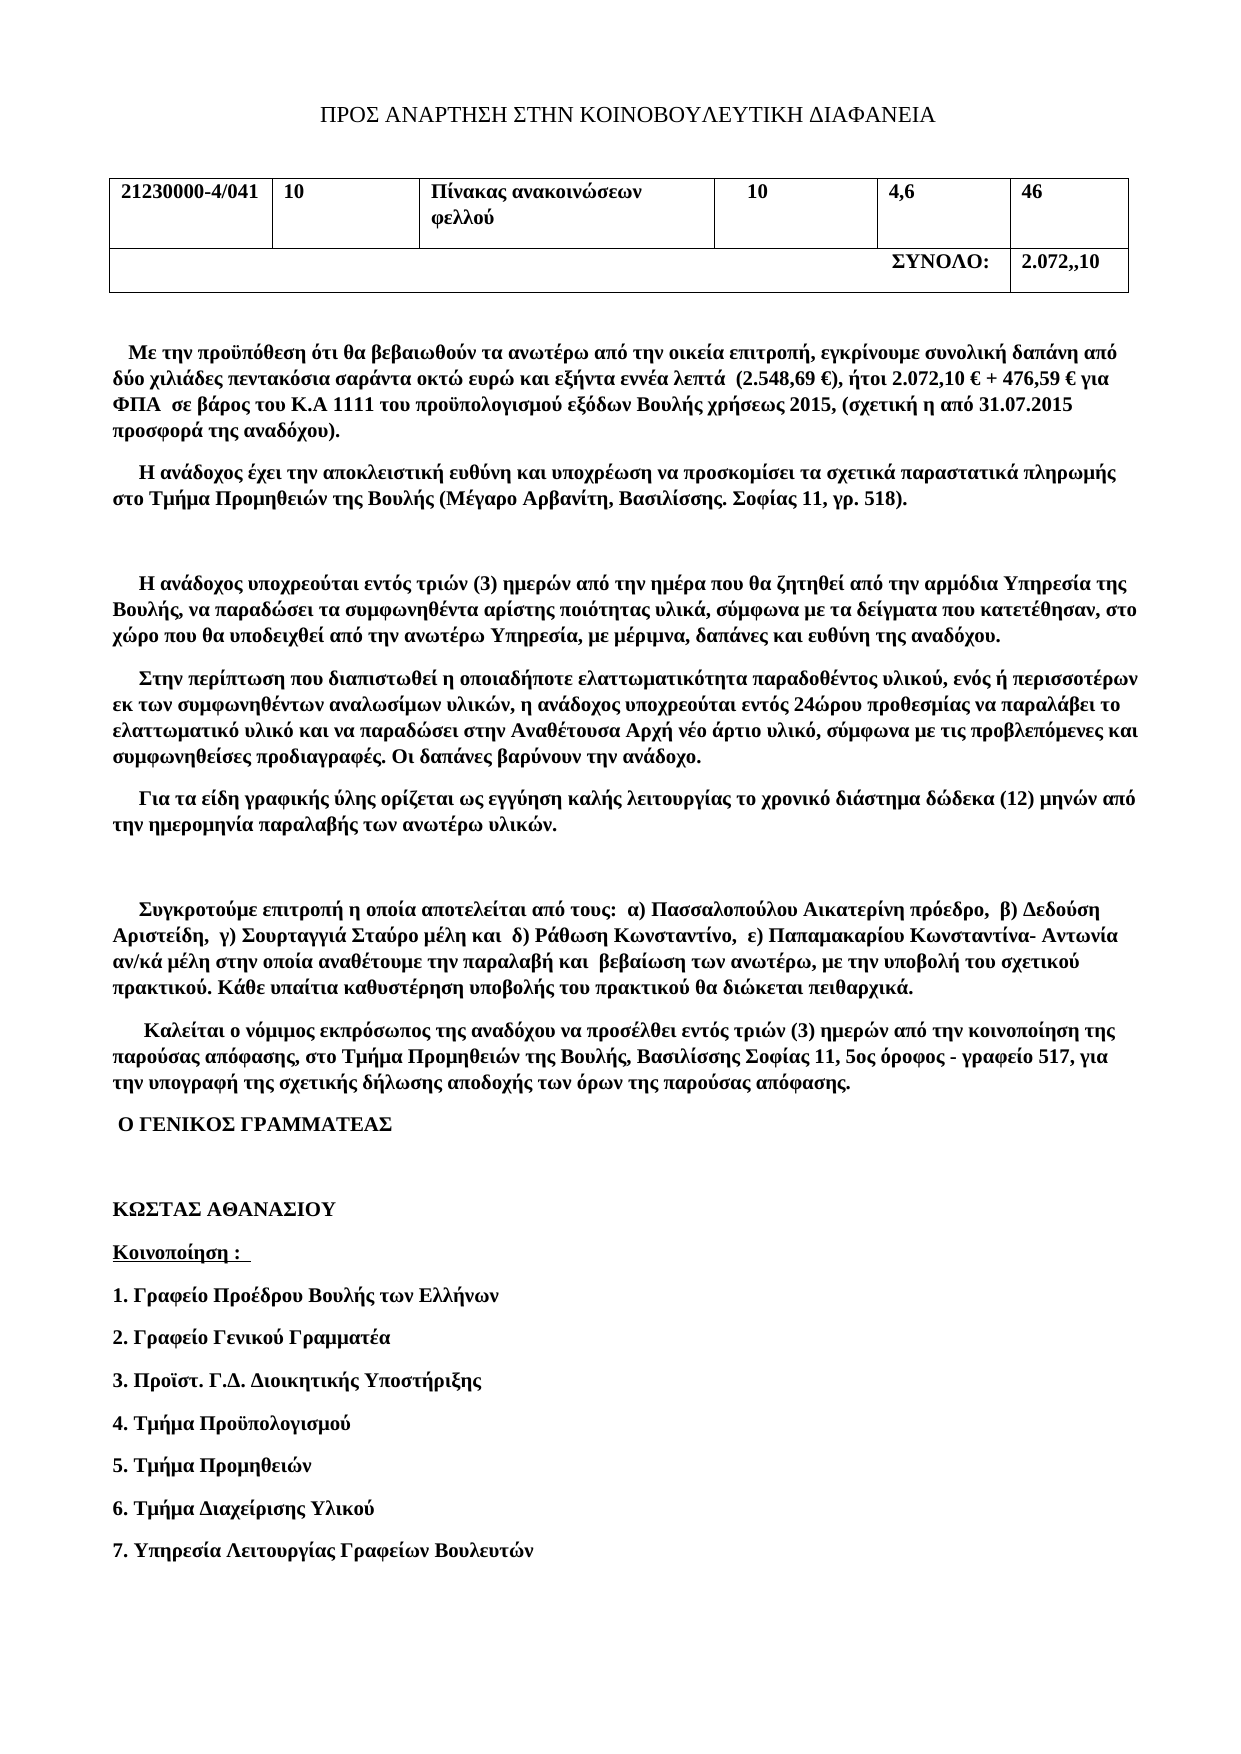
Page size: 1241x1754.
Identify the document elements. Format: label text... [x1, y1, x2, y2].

text Με την προϋπόθεση ότι θα βεβαιωθούν τα ανωτέρω από την οικεία επιτροπή, εγκρίνουμε συνολική δαπάνη από δύο χιλιάδες πεντακόσια σαράντα οκτώ ευρώ και εξήντα εννέα λεπτά (2.548,69 €), ήτοι 2.072,10 € + 476,59 € για ΦΠΑ σε βάρος του Κ.Α 1111 του προϋπολογισμού εξόδων Βουλής χρήσεως 2015, (σχετική η από 31.07.2015 προσφορά της αναδόχου). [112, 340, 1144, 442]
text Ο ΓΕΝΙΚΟΣ ΓΡΑΜΜΑΤΕΑΣ [112, 1112, 1144, 1136]
text Συγκροτούμε επιτροπή η οποία αποτελείται από τους: α) Πασσαλοπούλου Αικατερίνη πρόεδρο, β) Δεδούση Αριστείδη, γ) Σουρταγγιά Σταύρο μέλη και δ) Ράθωση Κωνσταντίνο, ε) Παπαμακαρίου Κωνσταντίνα- Αντωνία αν/κά μέλη στην οποία αναθέτουμε την παραλαβή και βεβαίωση των ανωτέρω, με την υποβολή του σχετικού πρακτικού. Κάθε υπαίτια καθυστέρηση υποβολής του πρακτικού θα διώκεται πειθαρχικά. [112, 897, 1144, 999]
text 3. Προϊστ. Γ.Δ. Διοικητικής Υποστήριξης [112, 1368, 1144, 1392]
text Κοινοποίηση : [112, 1240, 1144, 1264]
text 6. Τμήμα Διαχείρισης Υλικού [112, 1496, 1144, 1520]
text Η ανάδοχος έχει την αποκλειστική ευθύνη και υποχρέωση να προσκομίσει τα σχετικά παραστατικά πληρωμής στο Τμήμα Προμηθειών της Βουλής (Μέγαρο Αρβανίτη, Βασιλίσσης. Σοφίας 11, γρ. 518). [112, 460, 1144, 510]
table_cell ΣΥΝΟΛΟ: [110, 249, 1010, 292]
table_cell 21230000-4/041 [110, 179, 272, 248]
text Για τα είδη γραφικής ύλης ορίζεται ως εγγύηση καλής λειτουργίας το χρονικό διάστημα δώδεκα (12) μηνών από την ημερομηνία παραλαβής των ανωτέρω υλικών. [112, 786, 1144, 836]
table_cell 2.072,,10 [1011, 249, 1128, 292]
text 7. Υπηρεσία Λειτουργίας Γραφείων Βουλευτών [112, 1538, 1144, 1562]
text Η ανάδοχος υποχρεούται εντός τριών (3) ημερών από την ημέρα που θα ζητηθεί από την αρμόδια Υπηρεσία της Βουλής, να παραδώσει τα συμφωνηθέντα αρίστης ποιότητας υλικά, σύμφωνα με τα δείγματα που κατετέθησαν, στο χώρο που θα υποδειχθεί από την ανωτέρω Υπηρεσία, με μέριμνα, δαπάνες και ευθύνη της αναδόχου. [112, 571, 1144, 647]
text 4. Τμήμα Προϋπολογισμού [112, 1410, 1144, 1434]
text 1. Γραφείο Προέδρου Βουλής των Ελλήνων [112, 1283, 1144, 1307]
text 5. Τμήμα Προμηθειών [112, 1453, 1144, 1477]
table_cell 46 [1011, 179, 1128, 248]
table_cell 10 [715, 179, 877, 248]
text 2. Γραφείο Γενικού Γραμματέα [112, 1325, 1144, 1349]
text Στην περίπτωση που διαπιστωθεί η οποιαδήποτε ελαττωματικότητα παραδοθέντος υλικού, ενός ή περισσοτέρων εκ των συμφωνηθέντων αναλωσίμων υλικών, η ανάδοχος υποχρεούται εντός 24ώρου προθεσμίας να παραλάβει το ελαττωματικό υλικό και να παραδώσει στην Αναθέτουσα Αρχή νέο άρτιο υλικό, σύμφωνα με τις προβλεπόμενες και συμφωνηθείσες προδιαγραφές. Οι δαπάνες βαρύνουν την ανάδοχο. [112, 666, 1144, 768]
text ΚΩΣΤΑΣ ΑΘΑΝΑΣΙΟΥ [112, 1197, 1144, 1221]
text Καλείται ο νόμιμος εκπρόσωπος της αναδόχου να προσέλθει εντός τριών (3) ημερών από την κοινοποίηση της παρούσας απόφασης, στο Τμήμα Προμηθειών της Βουλής, Βασιλίσσης Σοφίας 11, 5ος όροφος - γραφείο 517, για την υπογραφή της σχετικής δήλωσης αποδοχής των όρων της παρούσας απόφασης. [112, 1018, 1144, 1094]
table_cell 10 [273, 179, 419, 248]
table_cell Πίνακας ανακοινώσεων φελλού [420, 179, 714, 248]
table_cell 4,6 [878, 179, 1010, 248]
